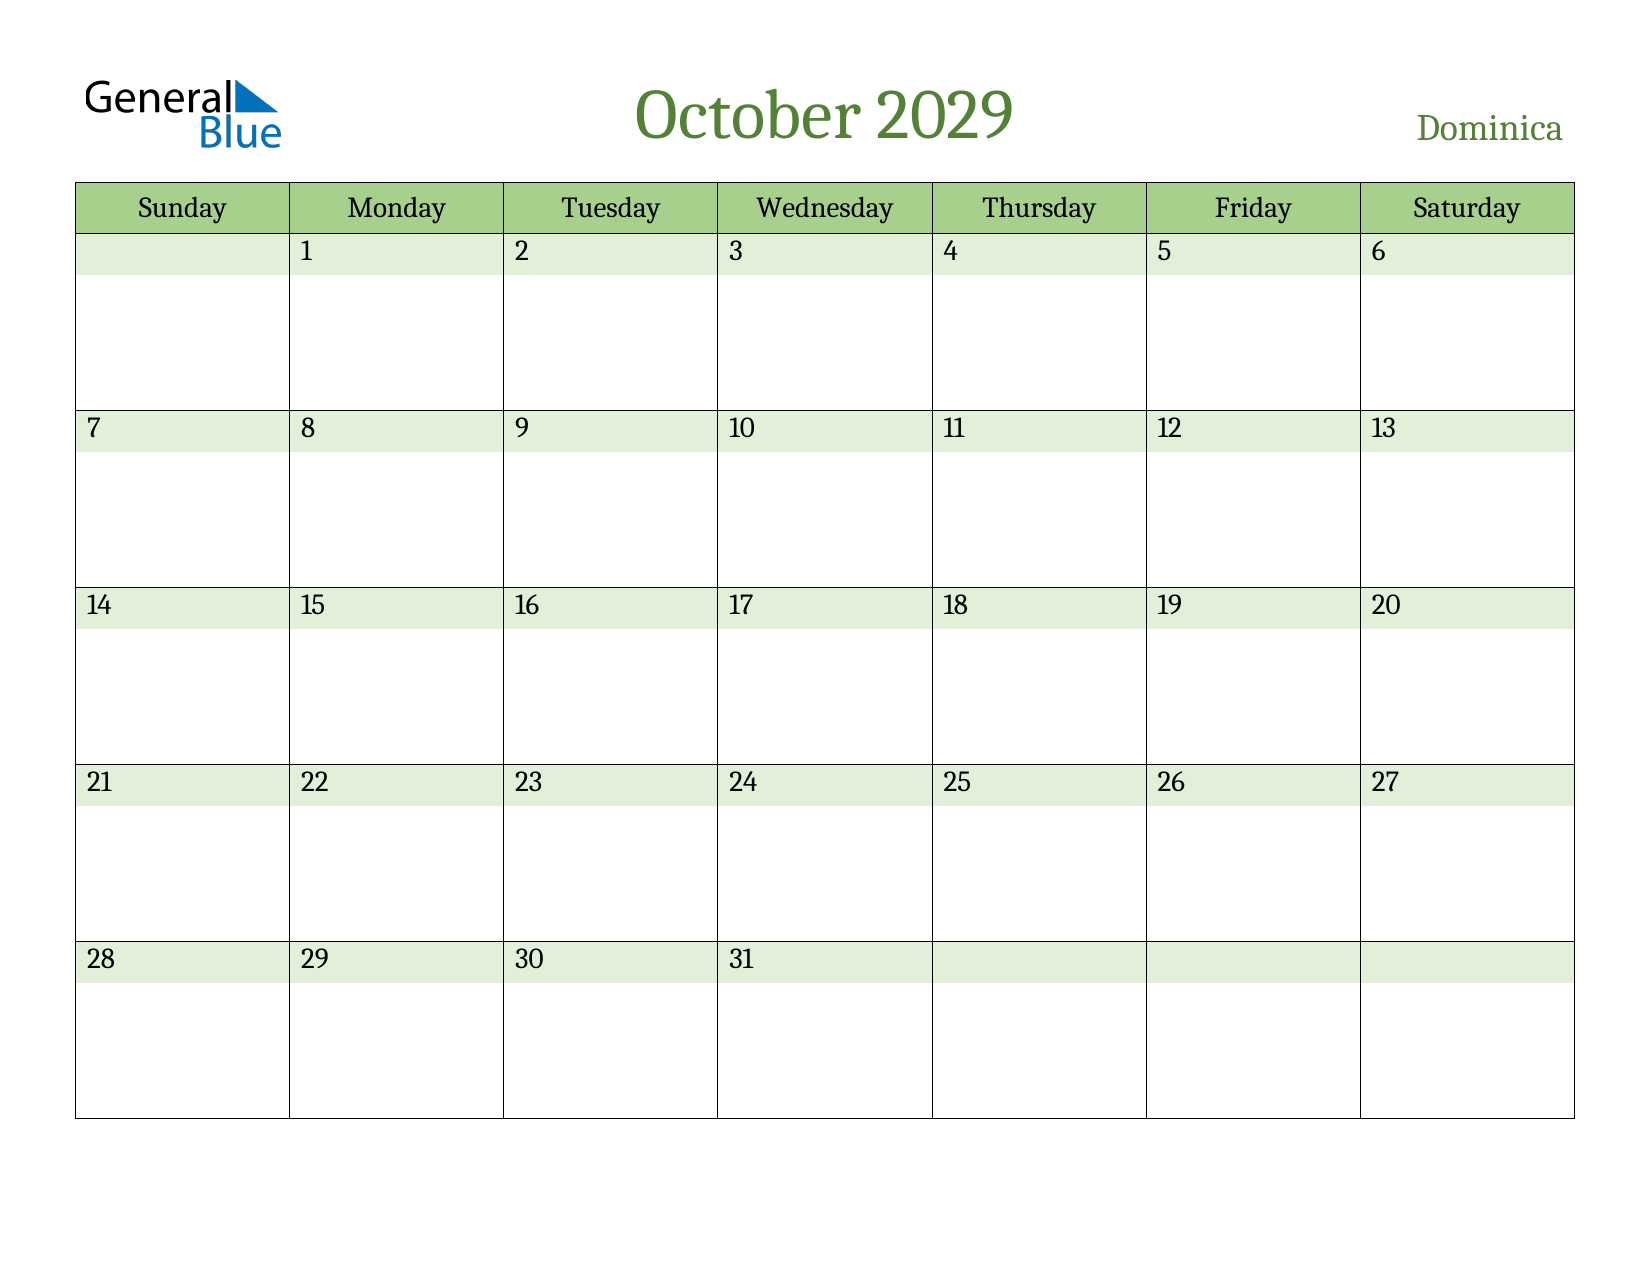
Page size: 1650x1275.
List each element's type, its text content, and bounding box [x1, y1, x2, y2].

table_cell Tuesday [504, 183, 717, 233]
table_cell 24 [718, 765, 932, 806]
table_header [76, 75, 503, 182]
table_cell 31 [718, 942, 932, 983]
table_cell Thursday [933, 183, 1146, 233]
table_cell 10 [718, 411, 932, 452]
table_cell [933, 942, 1146, 983]
table_cell 13 [1361, 411, 1574, 452]
table_cell [504, 275, 717, 410]
table_cell Friday [1147, 183, 1360, 233]
table_cell 6 [1361, 234, 1574, 275]
table_cell [290, 629, 503, 764]
table_cell 1 [290, 234, 503, 275]
table_cell 18 [933, 588, 1146, 629]
table_cell [1361, 942, 1574, 983]
table_cell 4 [933, 234, 1146, 275]
table_cell [1147, 983, 1360, 1118]
table_cell [933, 275, 1146, 410]
table_cell [76, 629, 289, 764]
table_cell [1361, 806, 1574, 941]
table_cell [718, 629, 932, 764]
table_cell [1361, 275, 1574, 410]
table_cell [1147, 452, 1360, 587]
table_cell [933, 629, 1146, 764]
table_header October 2029 [504, 75, 1146, 182]
table_cell [933, 806, 1146, 941]
table_cell 29 [290, 942, 503, 983]
table_cell [76, 806, 289, 941]
table_cell [76, 452, 289, 587]
table_cell [718, 983, 932, 1118]
table_cell [76, 234, 289, 275]
table_cell Sunday [76, 183, 289, 233]
table_cell [1361, 629, 1574, 764]
table_cell 14 [76, 588, 289, 629]
table_cell 28 [76, 942, 289, 983]
table_cell [1361, 452, 1574, 587]
table_cell 19 [1147, 588, 1360, 629]
table_cell [718, 806, 932, 941]
table_cell 9 [504, 411, 717, 452]
table_cell 2 [504, 234, 717, 275]
table_cell 3 [718, 234, 932, 275]
table_cell [718, 275, 932, 410]
table_cell [933, 983, 1146, 1118]
table_cell [504, 629, 717, 764]
table_cell 16 [504, 588, 717, 629]
table_cell Saturday [1361, 183, 1574, 233]
table_cell [1147, 275, 1360, 410]
table_cell [933, 452, 1146, 587]
table_cell 15 [290, 588, 503, 629]
table_cell [718, 452, 932, 587]
table_cell [504, 983, 717, 1118]
table_cell 7 [76, 411, 289, 452]
table_cell 30 [504, 942, 717, 983]
table_cell 8 [290, 411, 503, 452]
table_cell [1147, 942, 1360, 983]
table_cell 25 [933, 765, 1146, 806]
table_cell [290, 983, 503, 1118]
table_cell [290, 275, 503, 410]
table_header Dominica [1146, 75, 1574, 182]
table_cell [1147, 806, 1360, 941]
table_cell 12 [1147, 411, 1360, 452]
table_cell [504, 806, 717, 941]
table_cell 26 [1147, 765, 1360, 806]
table_cell Wednesday [718, 183, 932, 233]
table_cell [290, 452, 503, 587]
table_cell 17 [718, 588, 932, 629]
table_cell [504, 452, 717, 587]
picture [86, 80, 281, 148]
table_cell [1147, 629, 1360, 764]
table_cell 5 [1147, 234, 1360, 275]
table_cell [290, 806, 503, 941]
table_cell [76, 275, 289, 410]
table_cell 11 [933, 411, 1146, 452]
table_cell 22 [290, 765, 503, 806]
table_cell 23 [504, 765, 717, 806]
table_cell 20 [1361, 588, 1574, 629]
table_cell [76, 983, 289, 1118]
table_cell 27 [1361, 765, 1574, 806]
table_cell Monday [290, 183, 503, 233]
table_cell 21 [76, 765, 289, 806]
table_cell [1361, 983, 1574, 1118]
